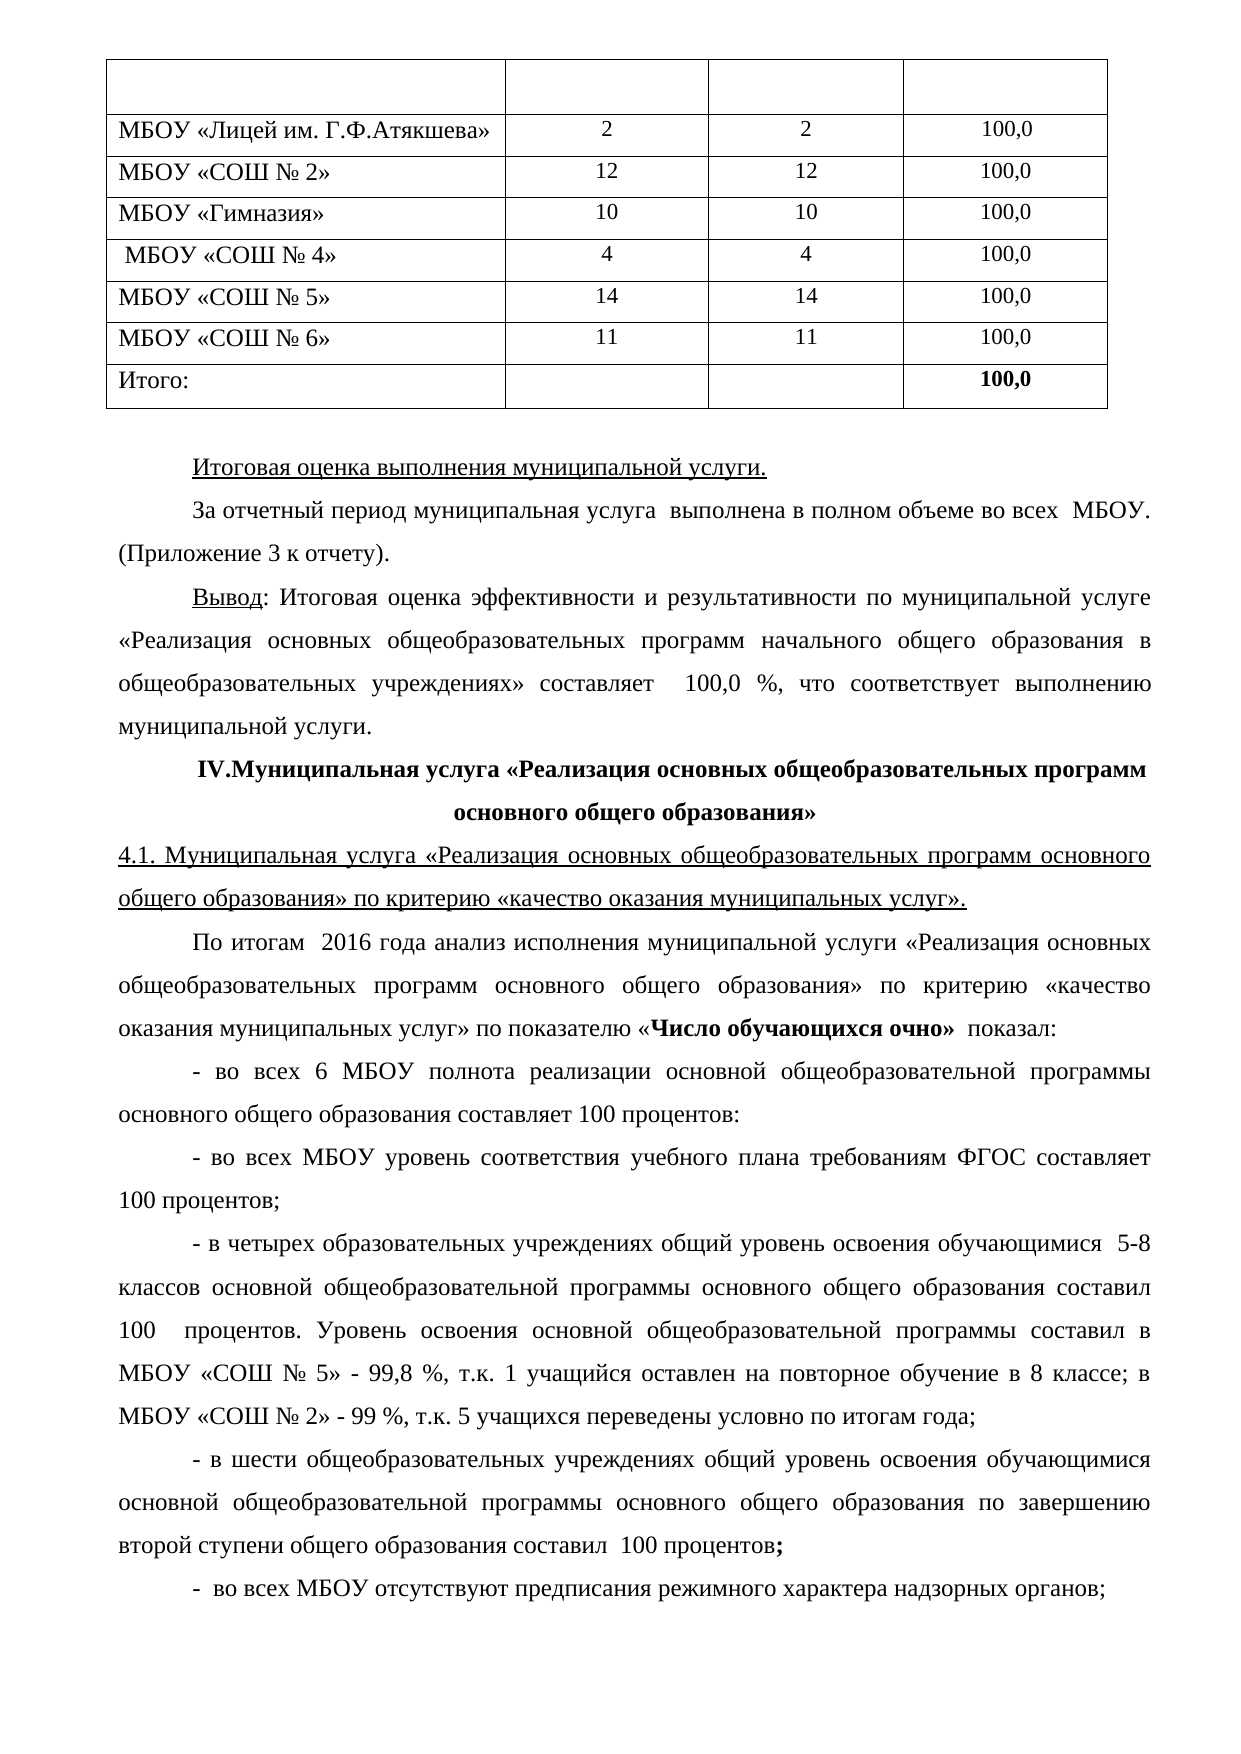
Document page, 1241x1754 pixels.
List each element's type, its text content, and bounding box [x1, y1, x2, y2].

table_cell [506, 365, 708, 408]
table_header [506, 60, 708, 114]
table_cell 100,0 [904, 115, 1107, 156]
table_cell [709, 365, 903, 408]
text - во всех МБОУ отсутствуют предписания режимного характера надзорных органов; [118, 1573, 1152, 1602]
table_cell 12 [709, 157, 903, 197]
table_cell МБОУ «Лицей им. Г.Ф.Атякшева» [107, 115, 505, 156]
text - в шести общеобразовательных учреждениях общий уровень освоения обучающимися основной общеобразовательной программы основного общего образования по завершению второй ступени общего образования составил 100 процентов; [118, 1444, 1152, 1559]
table_cell 12 [506, 157, 708, 197]
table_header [107, 60, 505, 114]
text IV.Муниципальная услуга «Реализация основных общеобразовательных программ основного общего образования» [118, 754, 1152, 826]
table_cell 2 [506, 115, 708, 156]
table_cell 14 [709, 282, 903, 322]
table_cell 100,0 [904, 282, 1107, 322]
text - во всех 6 МБОУ полнота реализации основной общеобразовательной программы основного общего образования составляет 100 процентов: [118, 1056, 1152, 1128]
table_cell 100,0 [904, 240, 1107, 281]
table_cell МБОУ «СОШ № 5» [107, 282, 505, 322]
table_cell 100,0 [904, 323, 1107, 364]
text Итоговая оценка выполнения муниципальной услуги. [118, 452, 1152, 481]
table_cell 11 [506, 323, 708, 364]
text - во всех МБОУ уровень соответствия учебного плана требованиям ФГОС составляет 100 процентов; [118, 1142, 1152, 1214]
table_cell 11 [709, 323, 903, 364]
table_cell МБОУ «СОШ № 2» [107, 157, 505, 197]
table_cell 2 [709, 115, 903, 156]
table_cell 100,0 [904, 198, 1107, 239]
table_cell МБОУ «СОШ № 6» [107, 323, 505, 364]
text За отчетный период муниципальная услуга выполнена в полном объеме во всех МБОУ. (Приложение 3 к отчету). [118, 495, 1152, 567]
text По итогам 2016 года анализ исполнения муниципальной услуги «Реализация основных общеобразовательных программ основного общего образования» по критерию «качество оказания муниципальных услуг» по показателю «Число обучающихся очно» показал: [118, 927, 1152, 1042]
table_cell 10 [709, 198, 903, 239]
table_cell Итого: [107, 365, 505, 408]
table_cell 10 [506, 198, 708, 239]
text Вывод: Итоговая оценка эффективности и результативности по муниципальной услуге «Реализация основных общеобразовательных программ начального общего образования в общеобразовательных учреждениях» составляет 100,0 %, что соответствует выполнению муниципальной услуги. [118, 582, 1152, 740]
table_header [904, 60, 1107, 114]
table_cell 4 [506, 240, 708, 281]
table_cell 100,0 [904, 157, 1107, 197]
table_cell 100,0 [904, 365, 1107, 408]
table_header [709, 60, 903, 114]
table_cell 14 [506, 282, 708, 322]
table_cell 4 [709, 240, 903, 281]
text - в четырех образовательных учреждениях общий уровень освоения обучающимися 5-8 классов основной общеобразовательной программы основного общего образования составил 100 процентов. Уровень освоения основной общеобразовательной программы составил в МБОУ «СОШ № 5» - 99,8 %, т.к. 1 учащийся оставлен на повторное обучение в 8 классе; в МБОУ «СОШ № 2» - 99 %, т.к. 5 учащихся переведены условно по итогам года; [118, 1228, 1152, 1430]
text 4.1. Муниципальная услуга «Реализация основных общеобразовательных программ основного общего образования» по критерию «качество оказания муниципальных услуг». [118, 840, 1152, 912]
table_cell МБОУ «Гимназия» [107, 198, 505, 239]
table_cell МБОУ «СОШ № 4» [107, 240, 505, 281]
